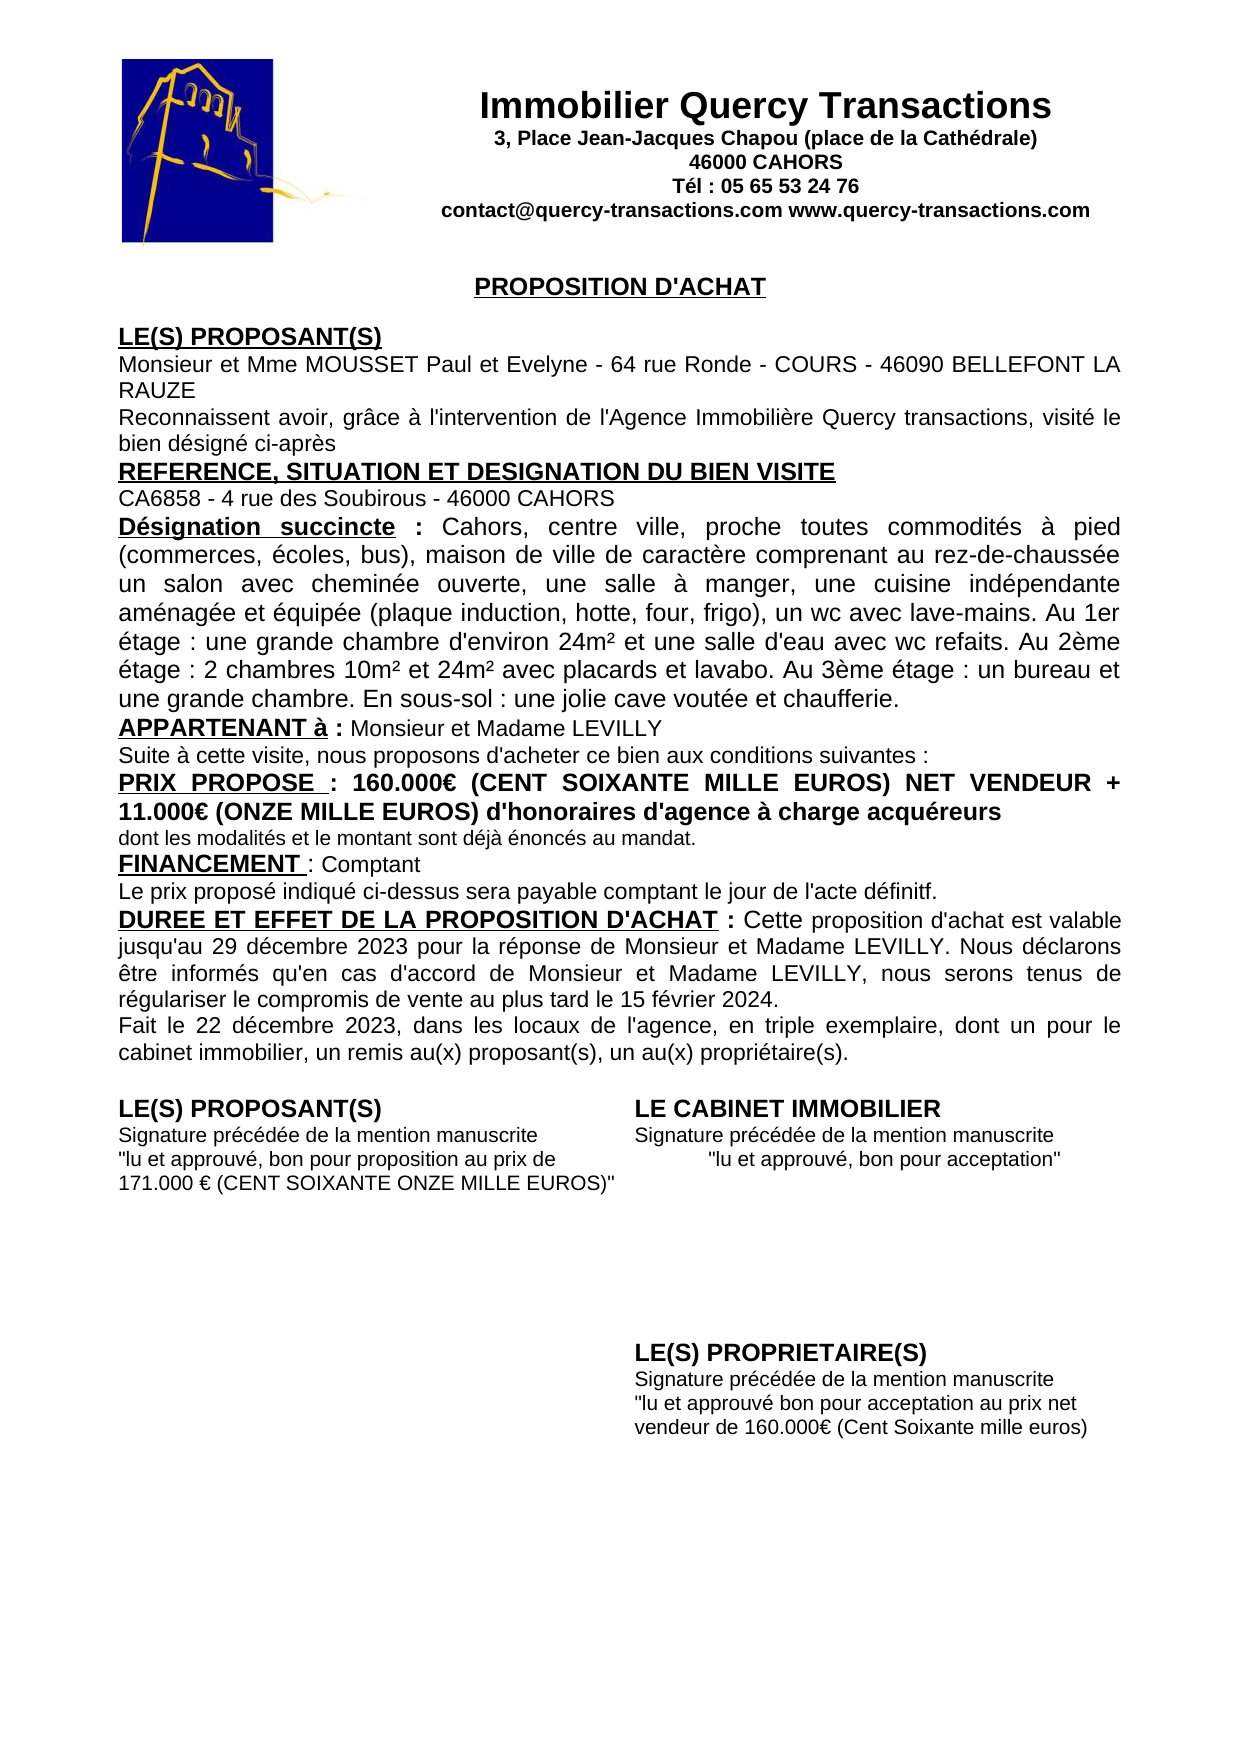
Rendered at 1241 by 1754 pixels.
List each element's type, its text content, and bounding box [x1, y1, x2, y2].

text LE(S) PROPOSANT(S) [118, 322, 1122, 351]
text Monsieur et Mme MOUSSET Paul et Evelyne - 64 rue Ronde - COURS - 46090 BELLEFONT LA RAUZE [118, 351, 1122, 404]
text REFERENCE, SITUATION ET DESIGNATION DU BIEN VISITE [118, 457, 1122, 485]
text FINANCEMENT : Comptant [118, 849, 1122, 878]
text PRIX PROPOSE : 160.000€ (CENT SOIXANTE MILLE EUROS) NET VENDEUR + 11.000€ (ONZE MILLE EUROS) d'honoraires d'agence à charge acquéreurs [118, 768, 1122, 826]
text DUREE ET EFFET DE LA PROPOSITION D'ACHAT : Cette proposition d'achat est valable jusqu'au 29 décembre 2023 pour la réponse de Monsieur et Madame LEVILLY. Nous déclarons être informés qu'en cas d'accord de Monsieur et Madame LEVILLY, nous serons tenus de régulariser le compromis de vente au plus tard le 15 février 2024. [118, 904, 1122, 1012]
text LE(S) PROPRIETAIRE(S) [118, 1338, 1122, 1367]
text LE(S) PROPOSANT(S) LE CABINET IMMOBILIER [118, 1094, 1122, 1123]
text Signature précédée de la mention manuscrite Signature précédée de la mention manuscrite [118, 1123, 1122, 1147]
text PROPOSITION D'ACHAT [118, 272, 1122, 301]
text dont les modalités et le montant sont déjà énoncés au mandat. [118, 826, 1122, 849]
text Reconnaissent avoir, grâce à l'intervention de l'Agence Immobilière Quercy transactions, visité le bien désigné ci-après [118, 404, 1122, 457]
text "lu et approuvé bon pour acceptation au prix net vendeur de 160.000€ (Cent Soixante mille euros) [118, 1391, 1122, 1439]
text APPARTENANT à : Monsieur et Madame LEVILLY [118, 713, 1122, 742]
text Désignation succincte : Cahors, centre ville, proche toutes commodités à pied (commerces, écoles, bus), maison de ville de caractère comprenant au rez-de-chaussée un salon avec cheminée ouverte, une salle à manger, une cuisine indépendante aménagée et équipée (plaque induction, hotte, four, frigo), un wc avec lave-mains. Au 1er étage : une grande chambre d'environ 24m² et une salle d'eau avec wc refaits. Au 2ème étage : 2 chambres 10m² et 24m² avec placards et lavabo. Au 3ème étage : un bureau et une grande chambre. En sous-sol : une jolie cave voutée et chaufferie. [118, 512, 1122, 713]
text "lu et approuvé, bon pour proposition au prix de "lu et approuvé, bon pour acceptation" [118, 1147, 1122, 1171]
text CA6858 - 4 rue des Soubirous - 46000 CAHORS [118, 485, 1122, 512]
text Suite à cette visite, nous proposons d'acheter ce bien aux conditions suivantes : [118, 742, 1122, 768]
text Fait le 22 décembre 2023, dans les locaux de l'agence, en triple exemplaire, dont un pour le cabinet immobilier, un remis au(x) proposant(s), un au(x) propriétaire(s). [118, 1012, 1122, 1065]
picture [121, 59, 368, 249]
text Signature précédée de la mention manuscrite [118, 1367, 1122, 1391]
text 171.000 € (CENT SOIXANTE ONZE MILLE EUROS)" [118, 1171, 1122, 1194]
text Le prix proposé indiqué ci-dessus sera payable comptant le jour de l'acte définitf. [118, 878, 1122, 904]
